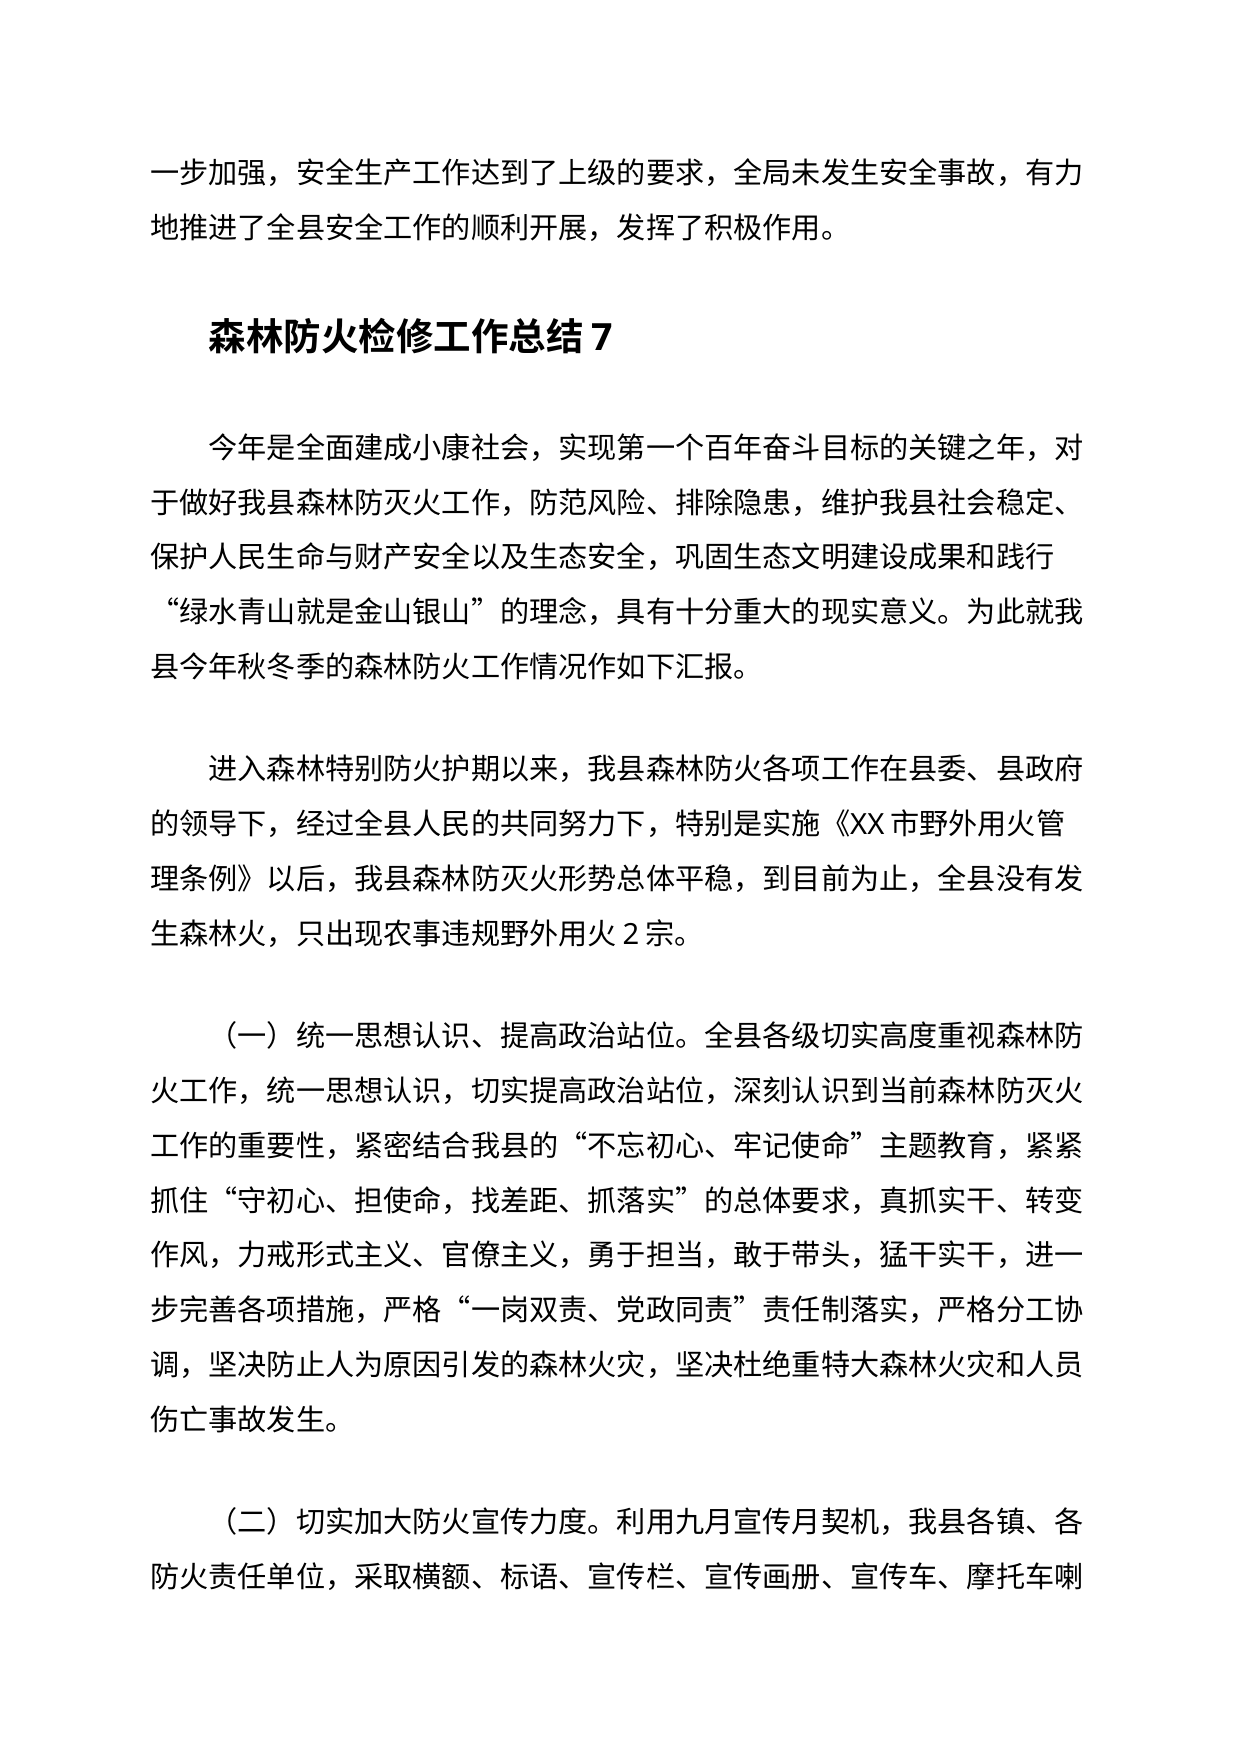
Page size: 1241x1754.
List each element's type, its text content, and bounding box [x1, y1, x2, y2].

text 今年是全面建成小康社会，实现第一个百年奋斗目标的关键之年，对于做好我县森林防灭火工作，防范风险、排除隐患，维护我县社会稳定、保护人民生命与财产安全以及生态安全，巩固生态文明建设成果和践行“绿水青山就是金山银山”的理念，具有十分重大的现实意义。为此就我县今年秋冬季的森林防火工作情况作如下汇报。 [150, 424, 1090, 686]
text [150, 150, 1090, 247]
text 森林防火检修工作总结7 [150, 307, 1090, 361]
text 进入森林特别防火护期以来，我县森林防火各项工作在县委、县政府的领导下，经过全县人民的共同努力下，特别是实施《XX市野外用火管理条例》以后，我县森林防灭火形势总体平稳，到目前为止，全县没有发生森林火，只出现农事违规野外用火2宗。 [150, 746, 1090, 953]
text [150, 1498, 1090, 1596]
text （一）统一思想认识、提高政治站位。全县各级切实高度重视森林防火工作，统一思想认识，切实提高政治站位，深刻认识到当前森林防灭火工作的重要性，紧密结合我县的“不忘初心、牢记使命”主题教育，紧紧抓住“守初心、担使命，找差距、抓落实”的总体要求，真抓实干、转变作风，力戒形式主义、官僚主义，勇于担当，敢于带头，猛干实干，进一步完善各项措施，严格“一岗双责、党政同责”责任制落实，严格分工协调，坚决防止人为原因引发的森林火灾，坚决杜绝重特大森林火灾和人员伤亡事故发生。 [150, 1012, 1090, 1439]
